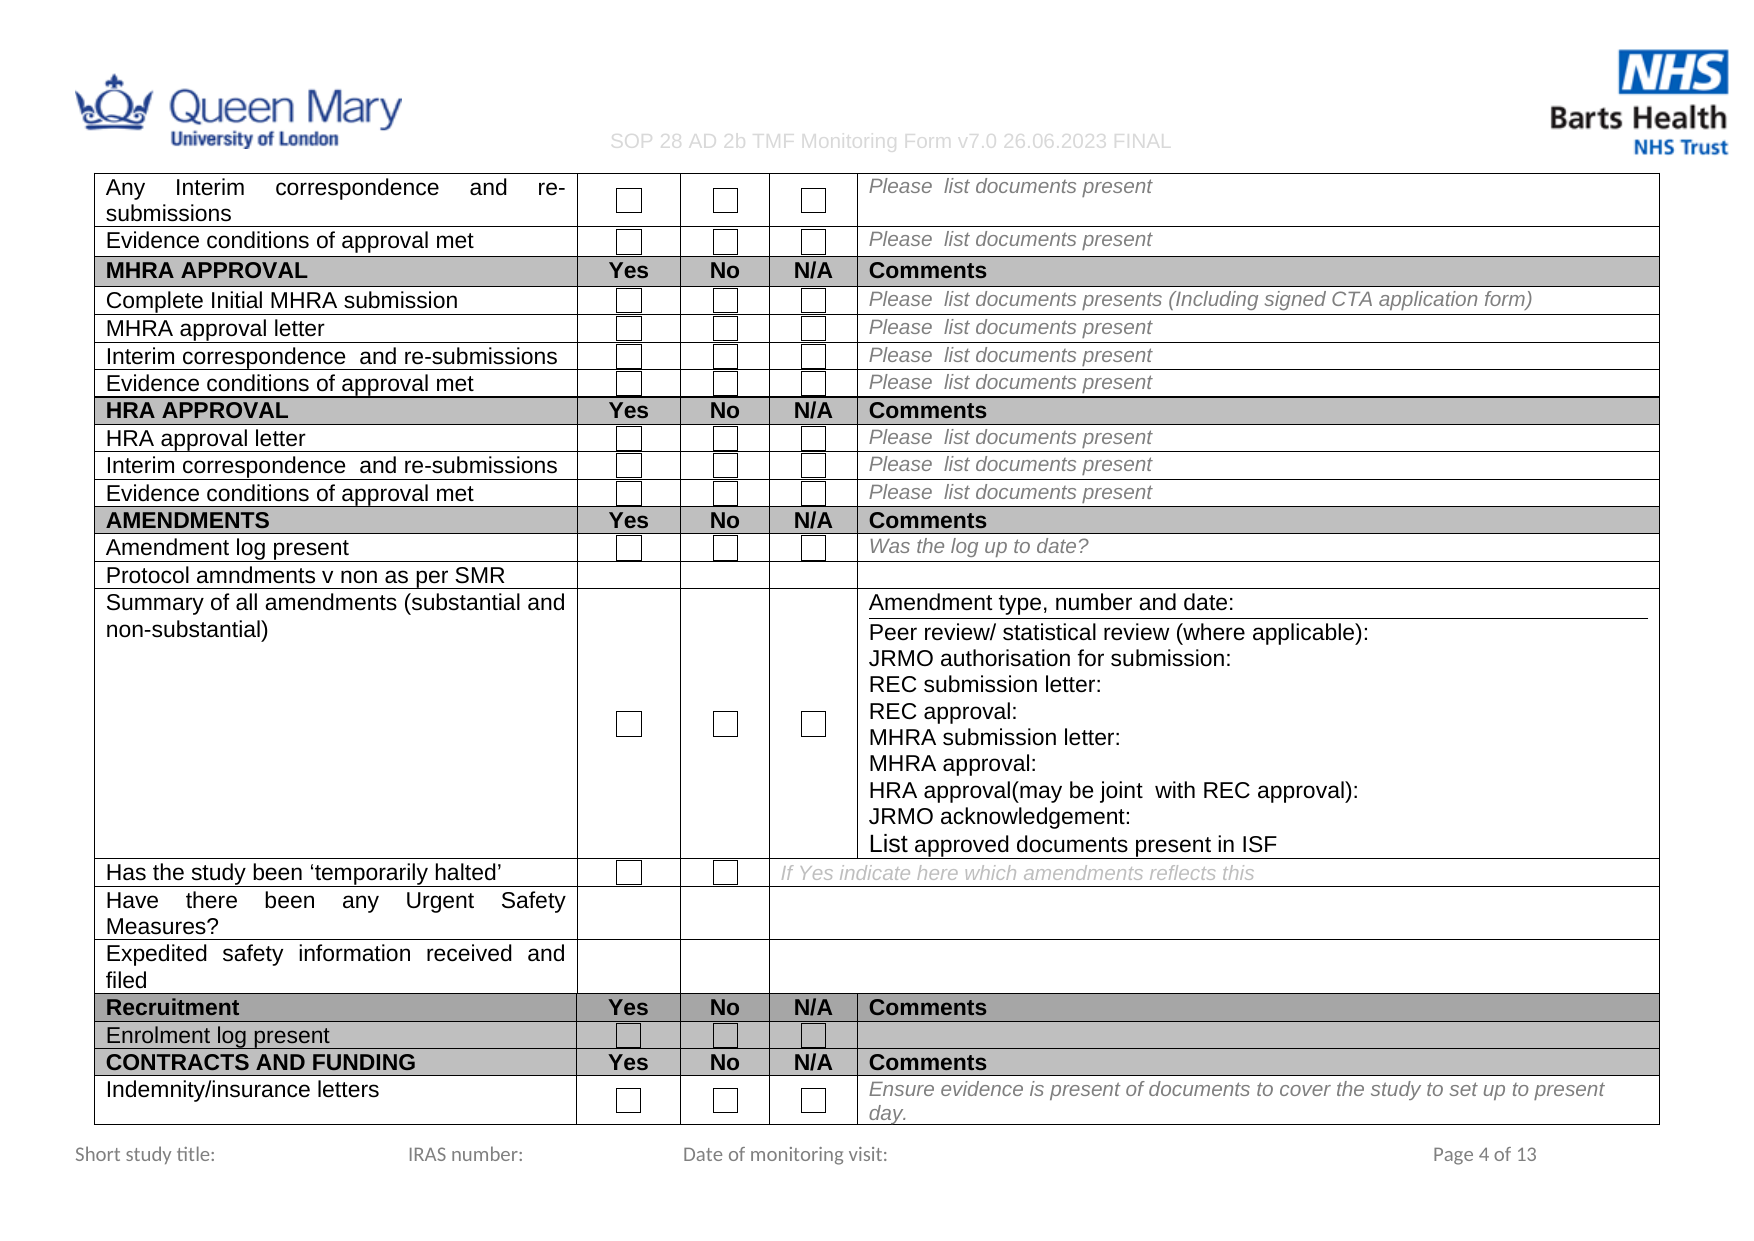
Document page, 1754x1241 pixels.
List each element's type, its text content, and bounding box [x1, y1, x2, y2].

table_cell [681, 452, 769, 478]
table_cell [578, 480, 680, 506]
table_cell Please list documents present [858, 343, 1659, 369]
table_cell No [681, 994, 769, 1021]
table_cell No [681, 1049, 769, 1075]
table_cell Indemnity/insurance letters [95, 1076, 576, 1124]
table_cell [578, 589, 680, 858]
table_cell [770, 174, 857, 226]
table_cell Yes [577, 994, 680, 1021]
table_cell [578, 287, 680, 314]
table_cell Yes [577, 1049, 680, 1075]
table_cell Please list documents present [858, 315, 1659, 342]
table_cell Please list documents present [858, 480, 1659, 506]
table_cell Evidence conditions of approval met [95, 480, 577, 506]
table_cell N/A [770, 1049, 857, 1075]
table_cell [681, 562, 769, 588]
table_cell [770, 343, 857, 369]
table_cell [681, 227, 769, 256]
table_cell [681, 174, 769, 226]
table_cell Please list documents present [858, 452, 1659, 478]
table_cell N/A [770, 398, 857, 424]
table_cell [577, 1022, 680, 1048]
table_cell [681, 940, 769, 993]
table_cell [770, 287, 857, 314]
table_cell [578, 227, 680, 256]
table_cell [681, 370, 769, 396]
table_cell [770, 480, 857, 506]
table_cell Expedited safety information received and filed [95, 940, 577, 993]
table_cell [770, 534, 857, 561]
table_cell Please list documents present [858, 174, 1659, 226]
table_cell [681, 315, 769, 342]
table_cell [770, 227, 857, 256]
table_cell Comments [858, 1049, 1659, 1075]
table_cell [681, 887, 769, 939]
table_cell Please list documents present [858, 227, 1659, 256]
table_cell Amendment type, number and date: Peer review/ statistical review (where applicable): JRMO authorisation for submission: REC submission letter: REC approval: MHRA submission letter: MHRA approval: HRA approval(may be joint with REC approval): JRMO acknowledgement: List approved documents present in ISF [858, 589, 1659, 858]
table_cell AMENDMENTS [95, 507, 577, 533]
table_cell [681, 1022, 769, 1048]
table_cell [770, 452, 857, 478]
table_cell Yes [578, 507, 680, 533]
table_cell No [681, 257, 769, 286]
table_cell Interim correspondence and re-submissions [95, 452, 577, 478]
picture [75, 73, 402, 149]
table_cell N/A [770, 994, 857, 1021]
table_cell [578, 887, 680, 939]
table_cell [770, 1022, 857, 1048]
table_cell Evidence conditions of approval met [95, 370, 577, 396]
table_cell [681, 425, 769, 451]
table_cell Protocol amndments v non as per SMR [95, 562, 577, 588]
table_cell [578, 534, 680, 561]
picture [1507, 35, 1736, 165]
table_cell [770, 887, 1659, 939]
table_cell Any Interim correspondence and re-submissions [95, 174, 577, 226]
table_cell Yes [578, 398, 680, 424]
table_cell MHRA APPROVAL [95, 257, 577, 286]
table_cell Comments [858, 507, 1659, 533]
table_cell Comments [858, 257, 1659, 286]
table_cell Complete Initial MHRA submission [95, 287, 577, 314]
table_cell [578, 940, 680, 993]
table_cell [681, 343, 769, 369]
table_cell [681, 287, 769, 314]
table_cell CONTRACTS AND FUNDING [95, 1049, 576, 1075]
table_cell Comments [858, 994, 1659, 1021]
table_cell Amendment log present [95, 534, 577, 561]
table_cell N/A [770, 257, 857, 286]
table_cell [578, 370, 680, 396]
table_cell [770, 315, 857, 342]
table_cell [681, 1076, 769, 1124]
table_cell [578, 315, 680, 342]
table_cell [578, 343, 680, 369]
table_cell Yes [578, 257, 680, 286]
table_cell Please list documents presents (Including signed CTA application form) [858, 287, 1659, 314]
table_cell [770, 370, 857, 396]
table_cell Ensure evidence is present of documents to cover the study to set up to present day. [858, 1076, 1659, 1124]
table_cell No [681, 507, 769, 533]
table_cell Please list documents present [858, 370, 1659, 396]
table_cell Interim correspondence and re-submissions [95, 343, 577, 369]
table_cell HRA approval letter [95, 425, 577, 451]
table_cell [770, 940, 1659, 993]
table_cell [681, 480, 769, 506]
table_cell Have there been any Urgent Safety Measures? [95, 887, 577, 939]
table_cell [770, 589, 857, 858]
table_cell Enrolment log present [95, 1022, 576, 1048]
table_cell If Yes indicate here which amendments reflects this [770, 859, 1659, 886]
table_cell [578, 562, 680, 588]
table_cell [770, 1076, 857, 1124]
table_cell [770, 425, 857, 451]
table_cell Please list documents present [858, 425, 1659, 451]
table_cell Evidence conditions of approval met [95, 227, 577, 256]
table_cell HRA APPROVAL [95, 398, 577, 424]
table_cell No [681, 398, 769, 424]
table_cell [681, 534, 769, 561]
table_cell Has the study been ‘temporarily halted’ [95, 859, 577, 886]
table_cell [858, 562, 1659, 588]
table_cell [681, 859, 769, 886]
table_cell [681, 589, 769, 858]
table_cell Comments [858, 398, 1659, 424]
table_cell [578, 174, 680, 226]
table_cell [858, 1022, 1659, 1048]
table_cell MHRA approval letter [95, 315, 577, 342]
table_cell [578, 425, 680, 451]
table_cell Summary of all amendments (substantial and non-substantial) [95, 589, 577, 858]
table_cell [578, 859, 680, 886]
table_cell [577, 1076, 680, 1124]
table_cell [578, 452, 680, 478]
table_cell Was the log up to date? [858, 534, 1659, 561]
table_cell Recruitment [95, 994, 576, 1021]
table_cell N/A [770, 507, 857, 533]
table_cell [770, 562, 857, 588]
